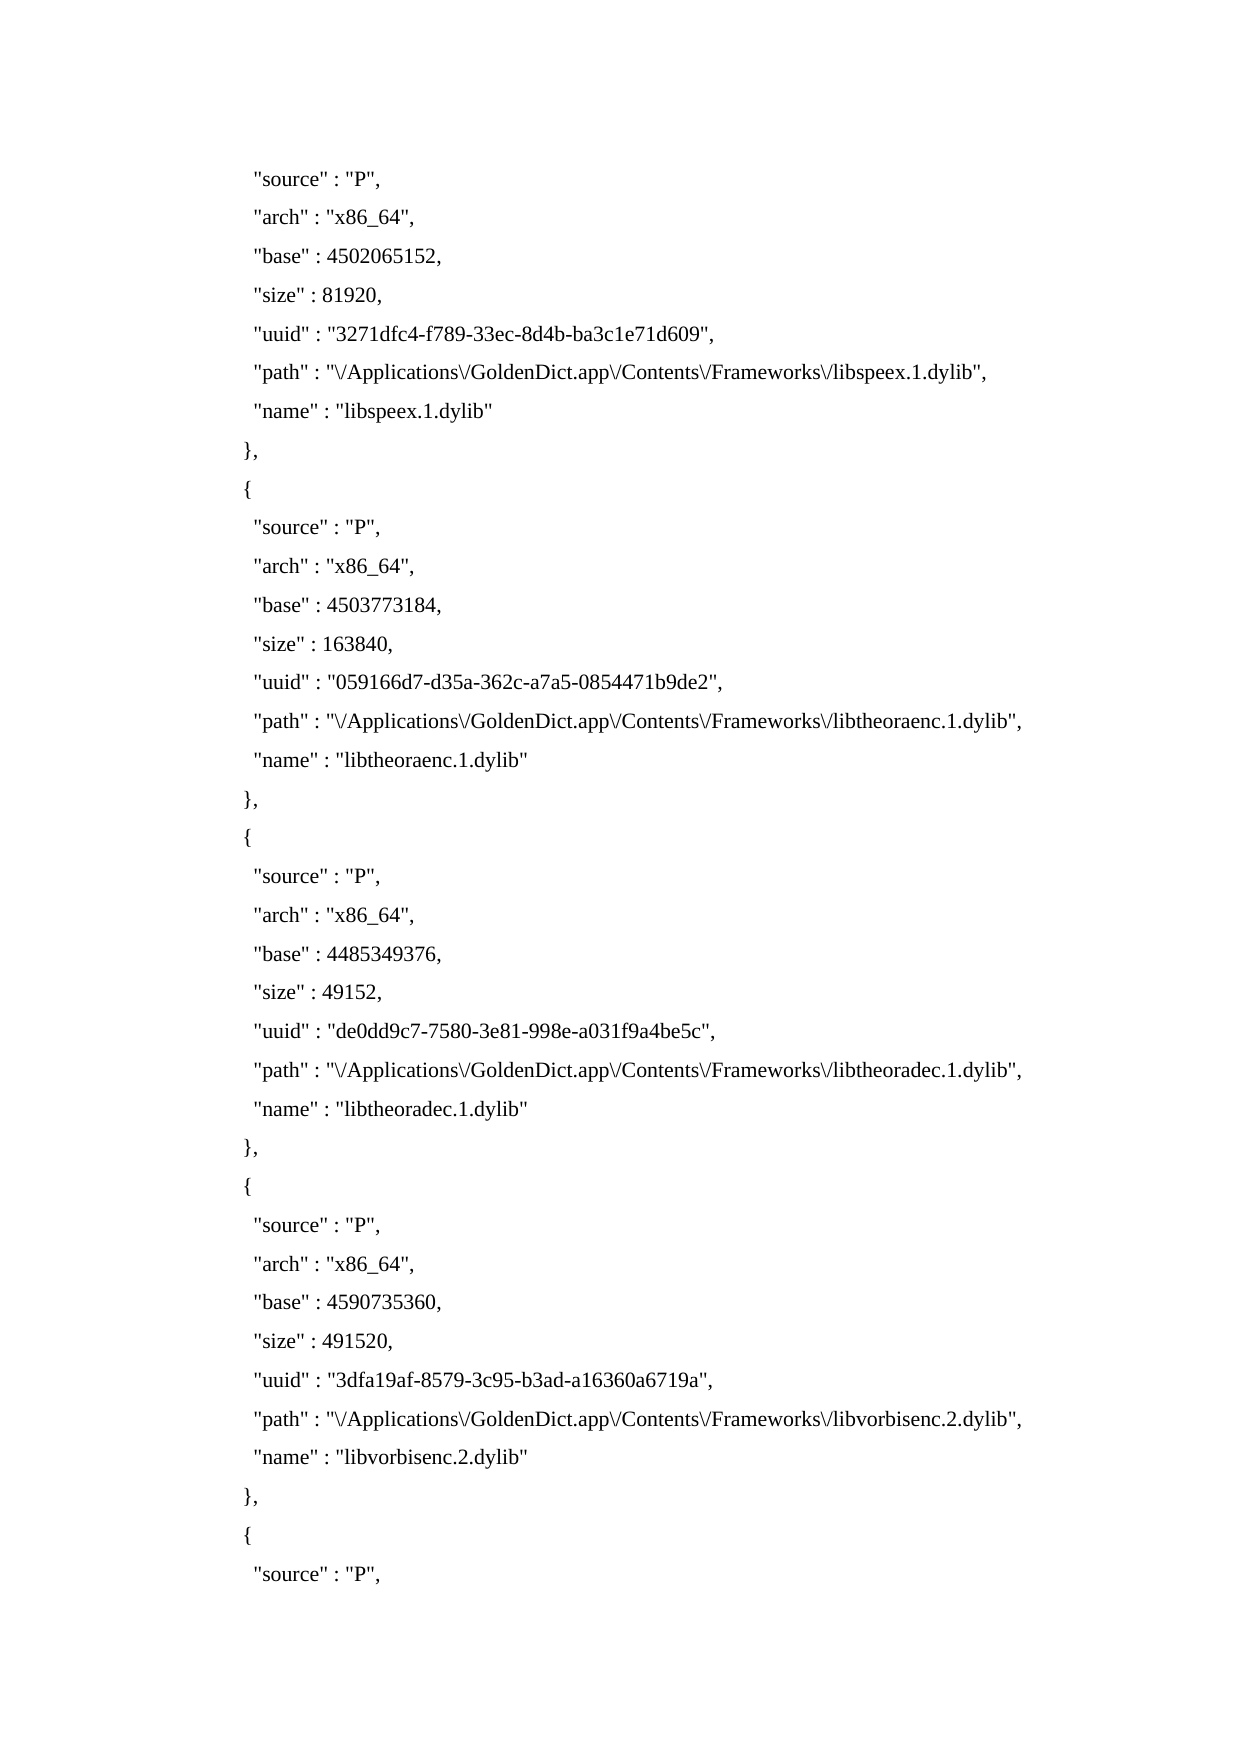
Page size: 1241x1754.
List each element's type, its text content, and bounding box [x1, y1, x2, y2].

text "arch" : "x86_64", [187, 549, 1053, 582]
text "source" : "P", [187, 162, 1053, 194]
text { [187, 1518, 1053, 1551]
text "path" : "\/Applications\/GoldenDict.app\/Contents\/Frameworks\/libtheoraenc.1.dylib", [187, 704, 1053, 737]
text "arch" : "x86_64", [187, 1247, 1053, 1279]
text "source" : "P", [187, 1557, 1053, 1589]
text "name" : "libtheoradec.1.dylib" [187, 1092, 1053, 1124]
text { [187, 821, 1053, 853]
text "base" : 4485349376, [187, 937, 1053, 969]
text "name" : "libspeex.1.dylib" [187, 394, 1053, 427]
text { [187, 472, 1053, 504]
text "base" : 4503773184, [187, 588, 1053, 621]
text "name" : "libvorbisenc.2.dylib" [187, 1441, 1053, 1473]
text "size" : 49152, [187, 976, 1053, 1008]
text }, [187, 1479, 1053, 1512]
text "size" : 491520, [187, 1324, 1053, 1357]
text "path" : "\/Applications\/GoldenDict.app\/Contents\/Frameworks\/libvorbisenc.2.dylib", [187, 1402, 1053, 1434]
text "uuid" : "3dfa19af-8579-3c95-b3ad-a16360a6719a", [187, 1363, 1053, 1396]
text "arch" : "x86_64", [187, 201, 1053, 233]
text "name" : "libtheoraenc.1.dylib" [187, 743, 1053, 776]
text "arch" : "x86_64", [187, 898, 1053, 931]
text "source" : "P", [187, 511, 1053, 543]
text }, [187, 1131, 1053, 1163]
text "base" : 4590735360, [187, 1286, 1053, 1318]
text "path" : "\/Applications\/GoldenDict.app\/Contents\/Frameworks\/libtheoradec.1.dylib", [187, 1053, 1053, 1086]
text "uuid" : "3271dfc4-f789-33ec-8d4b-ba3c1e71d609", [187, 317, 1053, 349]
text "size" : 163840, [187, 627, 1053, 659]
text "source" : "P", [187, 859, 1053, 892]
text "base" : 4502065152, [187, 239, 1053, 272]
text }, [187, 433, 1053, 466]
text "path" : "\/Applications\/GoldenDict.app\/Contents\/Frameworks\/libspeex.1.dylib", [187, 356, 1053, 388]
text "source" : "P", [187, 1208, 1053, 1241]
text { [187, 1169, 1053, 1202]
text "uuid" : "de0dd9c7-7580-3e81-998e-a031f9a4be5c", [187, 1014, 1053, 1047]
text "uuid" : "059166d7-d35a-362c-a7a5-0854471b9de2", [187, 666, 1053, 698]
text "size" : 81920, [187, 278, 1053, 311]
text }, [187, 782, 1053, 814]
